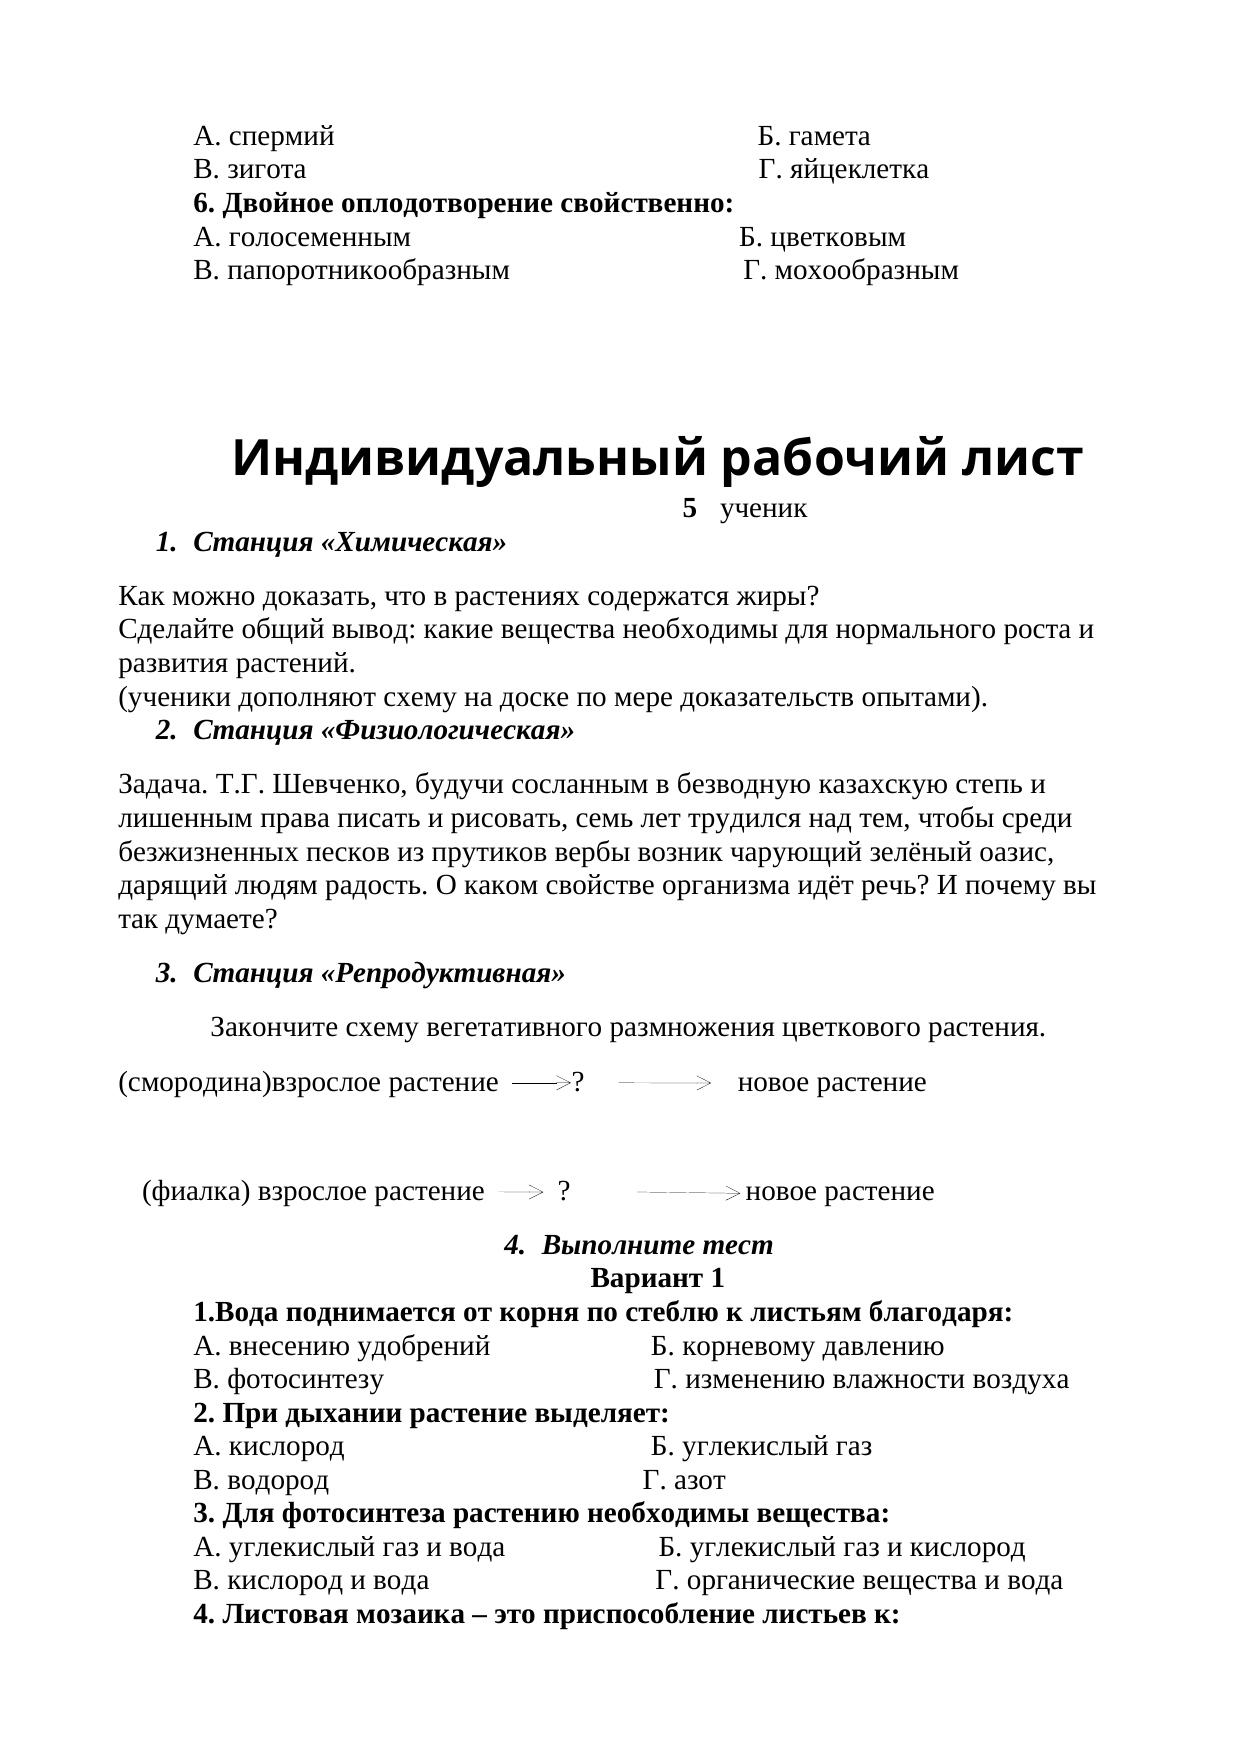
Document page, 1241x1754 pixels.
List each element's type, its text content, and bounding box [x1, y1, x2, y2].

list 2. При дыхании растение выделяет: [193, 1395, 1122, 1428]
text Задача. Т.Г. Шевченко, будучи сосланным в безводную казахскую степь и лишенным права писать и рисовать, семь лет трудился над тем, чтобы среди безжизненных песков из прутиков вербы возник чарующий зелёный оазис, дарящий людям радость. О каком свойстве организма идёт речь? И почему вы так думаете? [118, 767, 1122, 934]
text Как можно доказать, что в растениях содержатся жиры? [118, 578, 1122, 612]
list 3. Для фотосинтеза растению необходимы вещества: [193, 1495, 1122, 1529]
list А. углекислый газ и вода Б. углекислый газ и кислород [193, 1529, 1122, 1562]
list 6. Двойное оплодотворение свойственно: [193, 185, 1122, 219]
list А. внесению удобрений Б. корневому давлению [193, 1328, 1122, 1361]
list Станция «Репродуктивная» [156, 955, 1122, 989]
list ученик [682, 490, 1122, 524]
list А. голосеменным Б. цветковым [193, 219, 1122, 252]
list Станция «Химическая» [156, 524, 1122, 557]
text (смородина)взрослое растение ? новое растение [118, 1064, 1122, 1097]
list А. кислород Б. углекислый газ [193, 1428, 1122, 1462]
list А. спермий Б. гамета [193, 118, 1122, 152]
list Выполните тест [156, 1227, 1122, 1261]
list 1.Вода поднимается от корня по стеблю к листьям благодаря: [193, 1294, 1122, 1328]
list Вариант 1 [193, 1261, 1122, 1294]
list В. фотосинтезу Г. изменению влажности воздуха [193, 1361, 1122, 1395]
list В. зигота Г. яйцеклетка [193, 152, 1122, 185]
list Станция «Физиологическая» [156, 712, 1122, 746]
list 4. Листовая мозаика – это приспособление листьев к: [193, 1596, 1122, 1629]
list Индивидуальный рабочий лист [193, 422, 1122, 490]
text Закончите схему вегетативного размножения цветкового растения. [134, 1009, 1122, 1043]
list В. кислород и вода Г. органические вещества и вода [193, 1562, 1122, 1596]
list В. папоротникообразным Г. мохообразным [193, 252, 1122, 286]
list В. водород Г. азот [193, 1462, 1122, 1495]
text (фиалка) взрослое растение ? новое растение [134, 1173, 1122, 1206]
text Сделайте общий вывод: какие вещества необходимы для нормального роста и развития растений. [118, 612, 1122, 679]
text (ученики дополняют схему на доске по мере доказательств опытами). [118, 679, 1122, 712]
